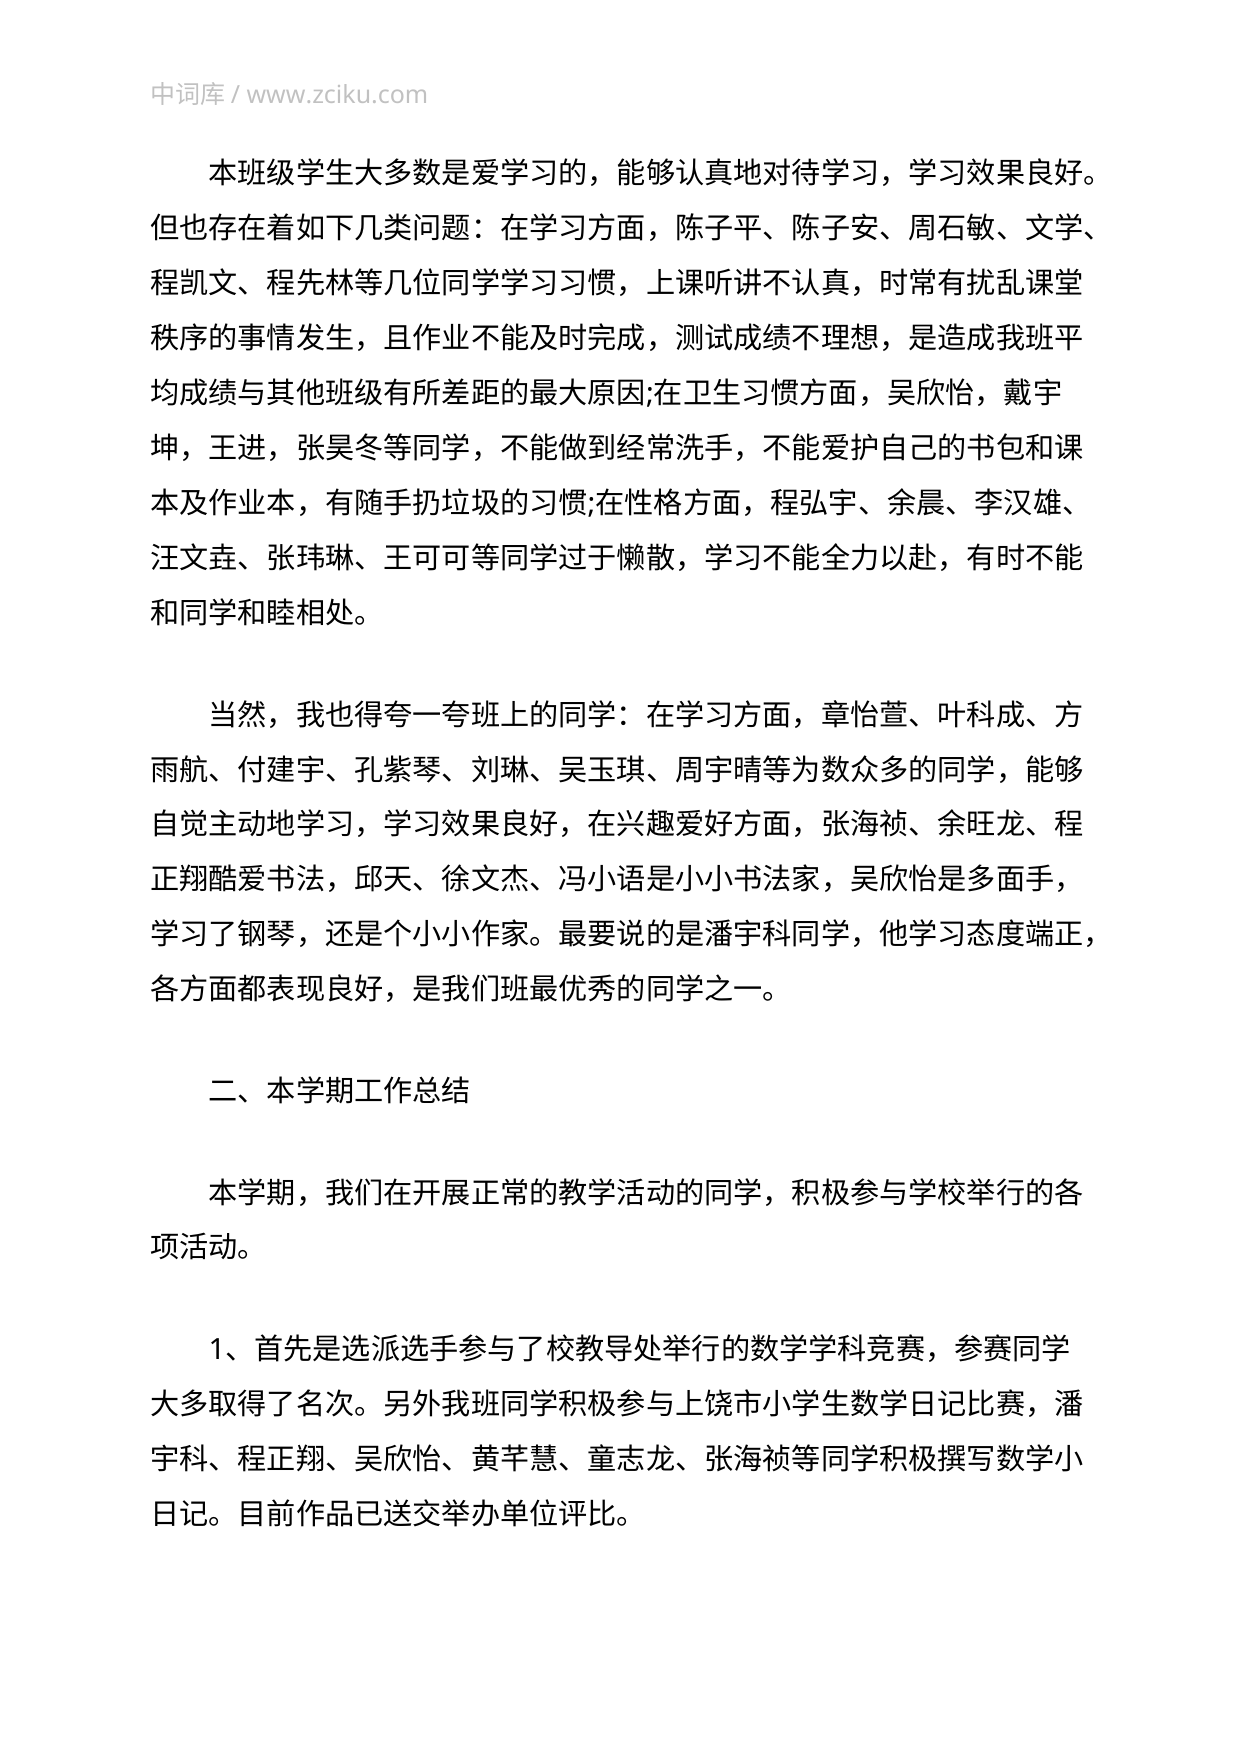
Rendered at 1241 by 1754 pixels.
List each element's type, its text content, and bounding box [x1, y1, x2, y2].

text 当然，我也得夸一夸班上的同学：在学习方面，章怡萱、叶科成、方雨航、付建宇、孔紫琴、刘琳、吴玉琪、周宇晴等为数众多的同学，能够自觉主动地学习，学习效果良好，在兴趣爱好方面，张海祯、余旺龙、程正翔酷爱书法，邱天、徐文杰、冯小语是小小书法家，吴欣怡是多面手，学习了钢琴，还是个小小作家。最要说的是潘宇科同学，他学习态度端正，各方面都表现良好，是我们班最优秀的同学之一。 [150, 691, 1090, 1008]
text 本学期，我们在开展正常的教学活动的同学，积极参与学校举行的各项活动。 [150, 1169, 1090, 1266]
text 1、首先是选派选手参与了校教导处举行的数学学科竞赛，参赛同学大多取得了名次。另外我班同学积极参与上饶市小学生数学日记比赛，潘宇科、程正翔、吴欣怡、黄芊慧、童志龙、张海祯等同学积极撰写数学小日记。目前作品已送交举办单位评比。 [150, 1326, 1090, 1533]
text 本班级学生大多数是爱学习的，能够认真地对待学习，学习效果良好。但也存在着如下几类问题：在学习方面，陈子平、陈子安、周石敏、文学、程凯文、程先林等几位同学学习习惯，上课听讲不认真，时常有扰乱课堂秩序的事情发生，且作业不能及时完成，测试成绩不理想，是造成我班平均成绩与其他班级有所差距的最大原因;在卫生习惯方面，吴欣怡，戴宇坤，王进，张昊冬等同学，不能做到经常洗手，不能爱护自己的书包和课本及作业本，有随手扔垃圾的习惯;在性格方面，程弘宇、余晨、李汉雄、汪文垚、张玮琳、王可可等同学过于懒散，学习不能全力以赴，有时不能和同学和睦相处。 [150, 150, 1090, 632]
text 二、本学期工作总结 [150, 1067, 1090, 1110]
